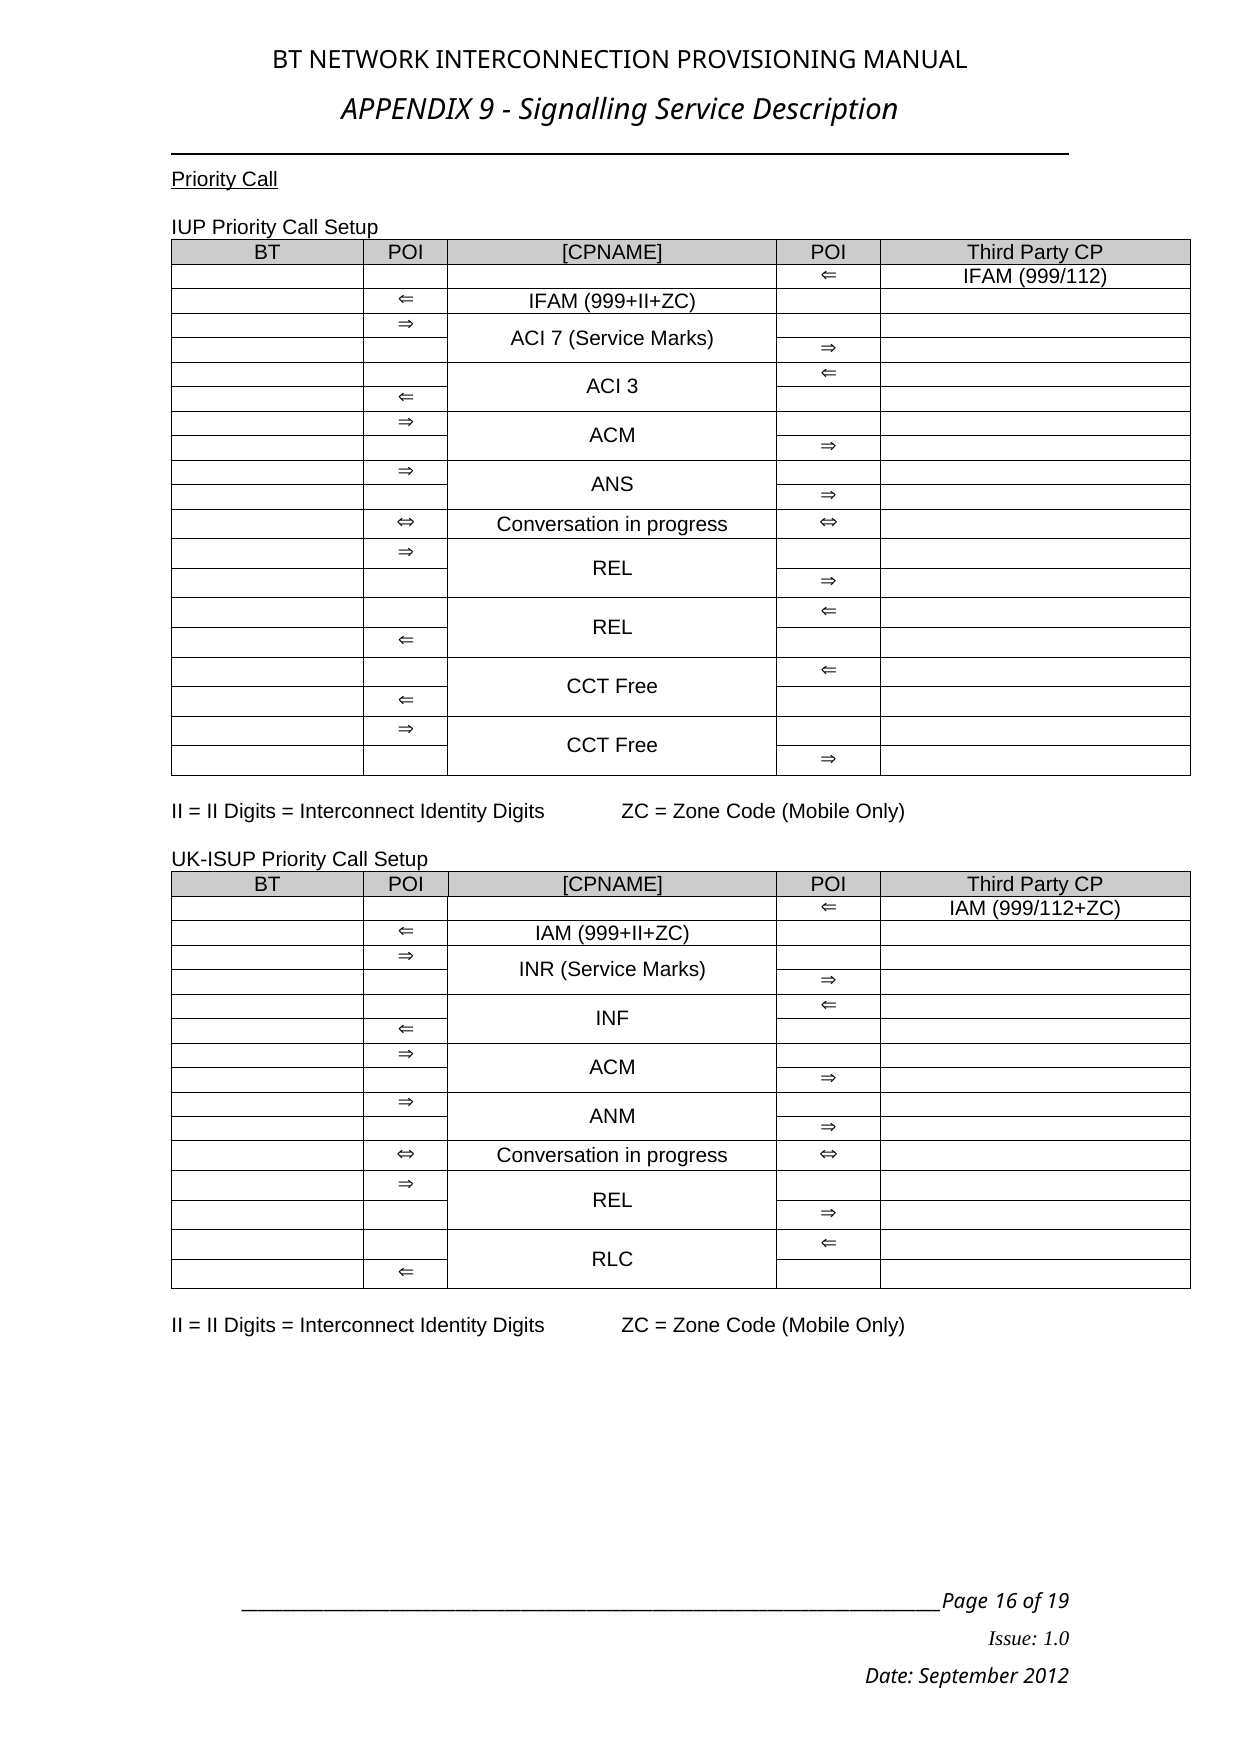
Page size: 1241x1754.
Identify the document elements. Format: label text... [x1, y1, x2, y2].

table_cell [172, 363, 363, 386]
table_cell [364, 970, 447, 993]
table_cell [777, 436, 880, 459]
table_cell [364, 1044, 447, 1067]
table_cell [172, 412, 363, 435]
table_cell [881, 970, 1190, 993]
table_cell REL [448, 1171, 776, 1229]
table_cell [777, 1230, 880, 1259]
table_cell [777, 658, 880, 686]
text Priority Call [171, 167, 1069, 191]
table_cell [881, 387, 1190, 411]
table_cell [881, 598, 1190, 627]
table_cell INF [448, 995, 776, 1042]
table_cell [364, 746, 447, 775]
table_cell [172, 1117, 363, 1140]
table_cell IFAM (999/112) [881, 265, 1190, 288]
table_cell [364, 658, 447, 686]
table_header BT [172, 872, 363, 896]
table_cell ANS [448, 461, 776, 508]
table_header BT [172, 240, 363, 264]
table_cell [172, 289, 363, 313]
table_cell Conversation in progress [448, 1141, 776, 1170]
table_cell [881, 510, 1190, 538]
table_header [CPNAME] [448, 240, 776, 264]
table_cell [172, 436, 363, 459]
table_cell [881, 1201, 1190, 1229]
table_cell [777, 1117, 880, 1140]
table_cell [777, 1260, 880, 1288]
table_cell [777, 970, 880, 993]
table_cell [172, 1044, 363, 1067]
table_header [CPNAME] [449, 872, 776, 896]
table_cell [881, 628, 1190, 656]
table_cell CCT Free [448, 717, 776, 775]
table_cell [172, 461, 363, 484]
table_cell [881, 314, 1190, 337]
table_header POI [777, 872, 880, 896]
table_cell [172, 510, 363, 538]
table_cell [364, 1260, 447, 1288]
table_cell [364, 436, 447, 459]
table_cell [777, 717, 880, 745]
table_cell [777, 539, 880, 568]
table_cell [172, 1260, 363, 1288]
table_cell [364, 510, 447, 538]
table_cell [172, 1141, 363, 1170]
table_cell [881, 746, 1190, 775]
table_cell [777, 485, 880, 508]
table_cell [881, 921, 1190, 944]
table_cell IAM (999/112+ZC) [881, 897, 1190, 920]
table_cell [364, 1019, 447, 1042]
table_cell [777, 1201, 880, 1229]
table_cell [172, 569, 363, 597]
table_cell [172, 1068, 363, 1091]
table_cell [777, 921, 880, 944]
text IUP Priority Call Setup [171, 215, 1069, 239]
table_cell [881, 1093, 1190, 1116]
table_cell [881, 1068, 1190, 1091]
table_cell [172, 1201, 363, 1229]
table_cell [364, 387, 447, 411]
table_cell [172, 717, 363, 745]
table_cell [881, 658, 1190, 686]
table_cell [172, 658, 363, 686]
table_cell RLC [448, 1230, 776, 1288]
table_cell [881, 717, 1190, 745]
table_cell [364, 461, 447, 484]
text UK-ISUP Priority Call Setup [171, 847, 1069, 871]
table_cell [364, 946, 447, 969]
table_cell [881, 1019, 1190, 1042]
table_cell [881, 338, 1190, 362]
table_cell [172, 1171, 363, 1199]
table_cell [448, 265, 776, 288]
table_cell [881, 995, 1190, 1018]
table_cell [364, 995, 447, 1018]
table_cell [881, 1044, 1190, 1067]
table_cell Conversation in progress [448, 510, 776, 538]
table_cell [777, 289, 880, 313]
table_cell [881, 946, 1190, 969]
table_cell [881, 1230, 1190, 1259]
table_cell [364, 1068, 447, 1091]
table_cell ACM [448, 412, 776, 459]
table_cell [777, 897, 880, 920]
table_header POI [364, 240, 447, 264]
table_cell [172, 598, 363, 627]
table_cell [364, 1117, 447, 1140]
table_cell [364, 314, 447, 337]
table_cell [172, 387, 363, 411]
table_cell [881, 485, 1190, 508]
table_cell [172, 314, 363, 337]
table_cell CCT Free [448, 658, 776, 716]
table_cell [881, 687, 1190, 716]
table_cell [881, 1260, 1190, 1288]
table_cell [172, 746, 363, 775]
table_header POI [364, 872, 448, 896]
table_cell [364, 1141, 447, 1170]
table_cell [364, 921, 447, 944]
table_cell [364, 1230, 447, 1259]
table_cell [364, 1093, 447, 1116]
table_cell [172, 921, 363, 944]
table_cell ANM [448, 1093, 776, 1140]
table_cell [777, 598, 880, 627]
table_cell [777, 1044, 880, 1067]
table_header POI [777, 240, 880, 264]
table_cell [172, 946, 363, 969]
table_cell [172, 970, 363, 993]
table_cell [172, 1230, 363, 1259]
table_cell [881, 569, 1190, 597]
table_cell ACM [448, 1044, 776, 1091]
table_cell [881, 1141, 1190, 1170]
table_cell [777, 995, 880, 1018]
table_cell [777, 510, 880, 538]
table_cell [364, 363, 447, 386]
table_cell IFAM (999+II+ZC) [448, 289, 776, 313]
table_cell [172, 338, 363, 362]
table_cell [881, 412, 1190, 435]
table_cell [881, 289, 1190, 313]
table_cell [364, 1201, 447, 1229]
table_cell [364, 717, 447, 745]
table_cell [777, 1141, 880, 1170]
text II = II Digits = Interconnect Identity Digits ZC = Zone Code (Mobile Only) [171, 799, 1069, 823]
table_cell ACI 3 [448, 363, 776, 411]
table_cell [364, 539, 447, 568]
table_cell [364, 569, 447, 597]
table_cell [777, 1093, 880, 1116]
table_cell [172, 1019, 363, 1042]
table_cell [364, 628, 447, 656]
table_cell REL [448, 598, 776, 656]
table_cell [881, 363, 1190, 386]
table_cell [172, 539, 363, 568]
table_cell [172, 687, 363, 716]
table_cell [777, 746, 880, 775]
table_cell [881, 1117, 1190, 1140]
table_cell [881, 1171, 1190, 1199]
table_cell [364, 265, 447, 288]
table_cell [448, 897, 776, 920]
table_cell INR (Service Marks) [448, 946, 776, 993]
table_cell [777, 1171, 880, 1199]
table_cell [364, 598, 447, 627]
table_cell IAM (999+II+ZC) [448, 921, 776, 944]
table_cell [777, 265, 880, 288]
table_cell [777, 628, 880, 656]
table_cell [172, 1093, 363, 1116]
table_cell [364, 412, 447, 435]
table_cell [777, 1019, 880, 1042]
table_cell ACI 7 (Service Marks) [448, 314, 776, 362]
table_cell REL [448, 539, 776, 597]
table_cell [777, 1068, 880, 1091]
table_cell [364, 1171, 447, 1199]
table_cell [777, 363, 880, 386]
table_cell [364, 687, 447, 716]
table_cell [777, 687, 880, 716]
table_header Third Party CP [881, 872, 1190, 896]
table_cell [364, 897, 447, 920]
table_cell [364, 289, 447, 313]
table_cell [172, 897, 363, 920]
table_cell [172, 628, 363, 656]
table_cell [172, 485, 363, 508]
table_cell [881, 436, 1190, 459]
table_cell [172, 995, 363, 1018]
table_cell [777, 946, 880, 969]
table_cell [364, 485, 447, 508]
table_cell [777, 412, 880, 435]
table_cell [777, 461, 880, 484]
table_cell [777, 387, 880, 411]
table_cell [777, 338, 880, 362]
table_cell [881, 461, 1190, 484]
table_cell [777, 569, 880, 597]
table_cell [881, 539, 1190, 568]
table_header Third Party CP [881, 240, 1190, 264]
table_cell [364, 338, 447, 362]
table_cell [172, 265, 363, 288]
text II = II Digits = Interconnect Identity Digits ZC = Zone Code (Mobile Only) [171, 1313, 1069, 1337]
table_cell [777, 314, 880, 337]
